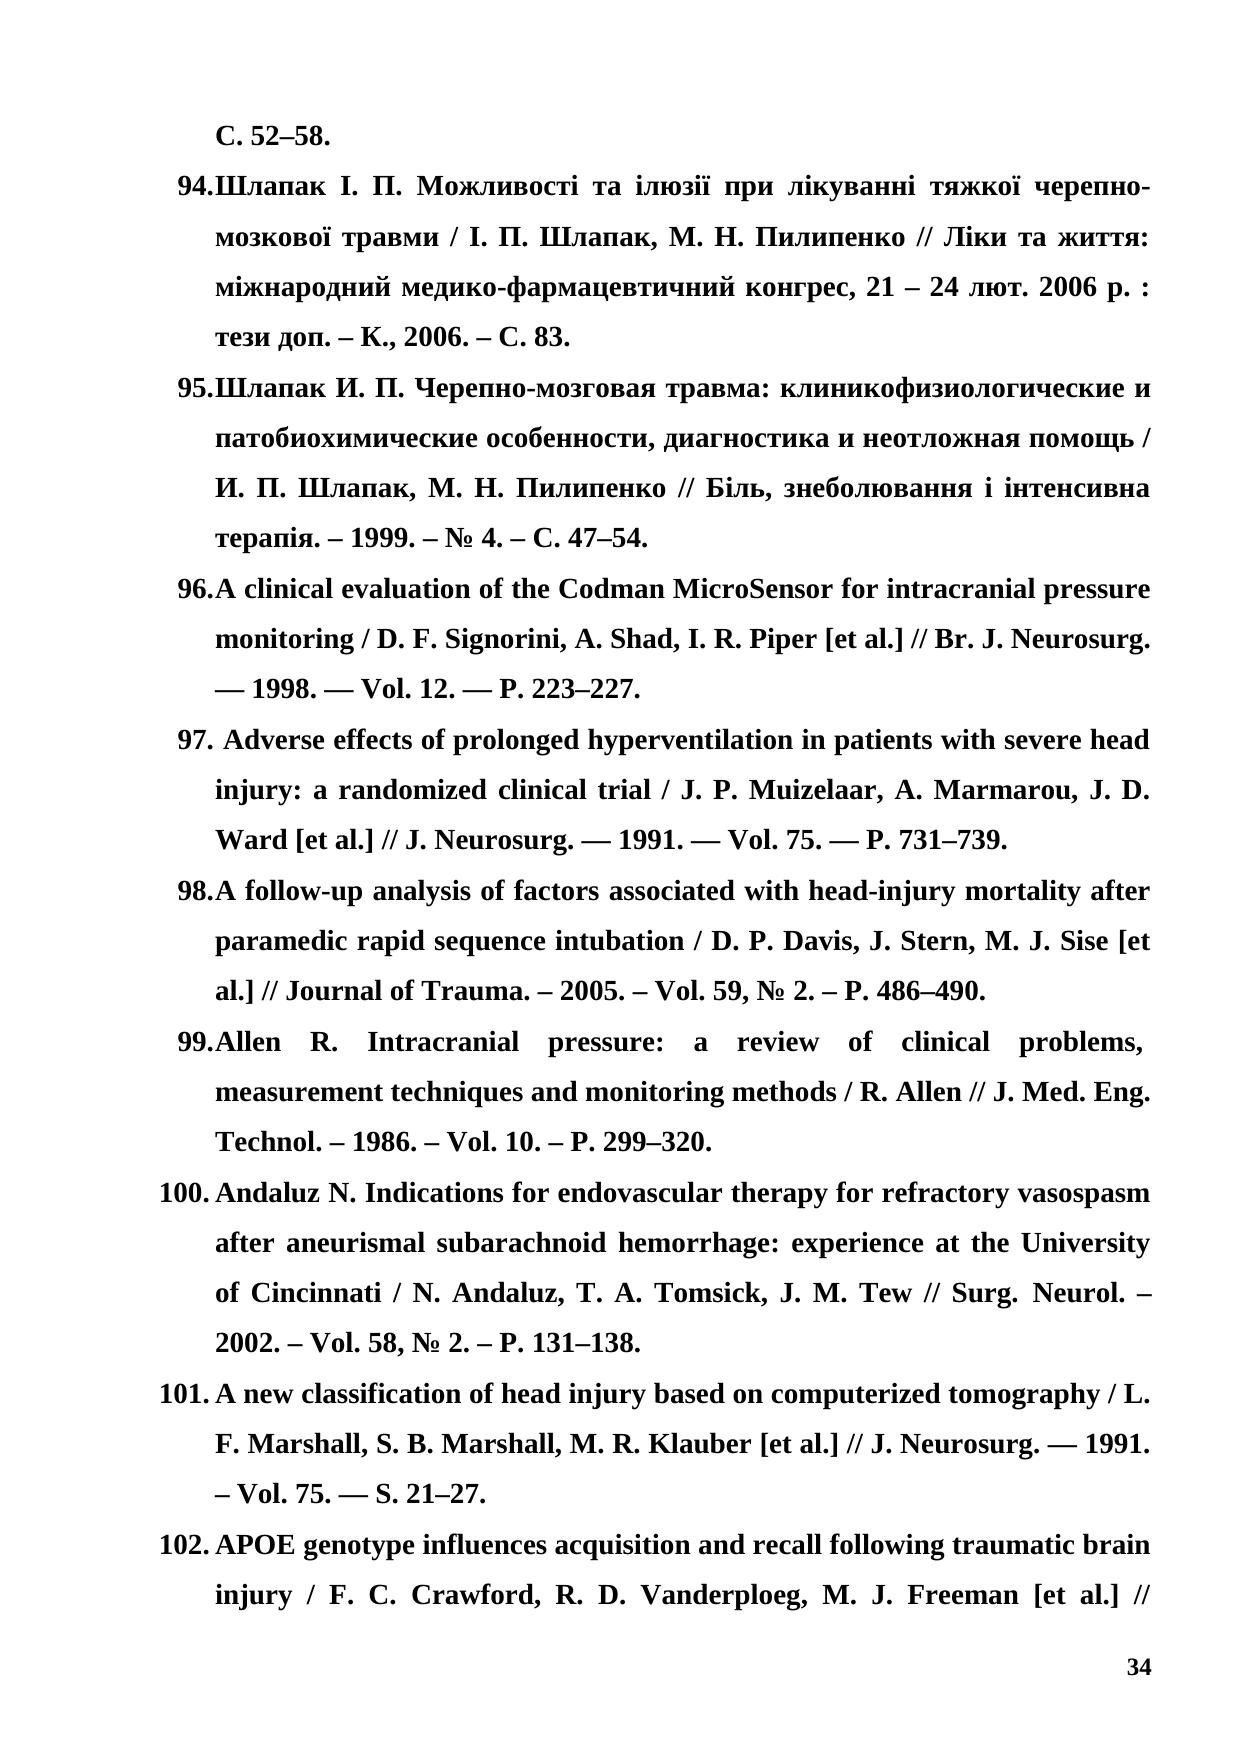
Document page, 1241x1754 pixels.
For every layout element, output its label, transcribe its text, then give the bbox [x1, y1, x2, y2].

list A clinical evaluation of the Codman MicroSensor for intracranial pressure monitoring / D. F. Signorini, A. Shad, I. R. Piper [et al.] // Br. J. Neurosurg. — 1998. — Vol. 12. — P. 223–227. [177, 571, 1152, 705]
list A follow-up analysis of factors associated with head-injury mortality after paramedic rapid sequence intubation / D. P. Davis, J. Stern, M. J. Sise [et al.] // Journal of Trauma. – 2005. – Vol. 59, № 2. – P. 486–490. [177, 873, 1152, 1007]
list Allen R. Intracranial pressure: a review of clinical problems, measurement techniques and monitoring methods / R. Allen // J. Med. Eng. Technol. – 1986. – Vol. 10. – P. 299–320. [177, 1024, 1152, 1158]
list A new classification of head injury based on computerized tomography / L. F. Marshall, S. B. Marshall, M. R. Klauber [et al.] // J. Neurosurg. — 1991. – Vol. 75. — S. 21–27. [158, 1376, 1152, 1510]
list Шлапак И. П. Черепно-мозговая травма: клиникофизиологические и патобиохимические особенности, диагностика и неотложная помощь / И. П. Шлапак, М. Н. Пилипенко // Біль, знеболювання і інтенсивна терапія. – 1999. – № 4. – С. 47–54. [177, 370, 1152, 554]
list Adverse effects of prolonged hyperventilation in patients with severe head injury: a randomized clinical trial / J. P. Muizelaar, A. Marmarou, J. D. Ward [et al.] // J. Neurosurg. — 1991. — Vol. 75. — P. 731–739. [177, 722, 1152, 856]
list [177, 118, 1152, 152]
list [158, 1527, 1152, 1611]
list Andaluz N. Indications for endovascular therapy for refractory vasospasm after aneurismal subarachnoid hemorrhage: experience at the University of Cincinnati / N. Andaluz, T. A. Tomsick, J. M. Tew // Surg. Neurol. – 2002. – Vol. 58, № 2. – P. 131–138. [158, 1175, 1152, 1359]
list Шлапак І. П. Можливості та ілюзії при лікуванні тяжкої черепно-мозкової травми / І. П. Шлапак, М. Н. Пилипенко // Ліки та життя: міжнародний медико-фармацевтичний конгрес, 21 – 24 лют. 2006 р. : тези доп. – К., 2006. – С. 83. [177, 168, 1152, 353]
